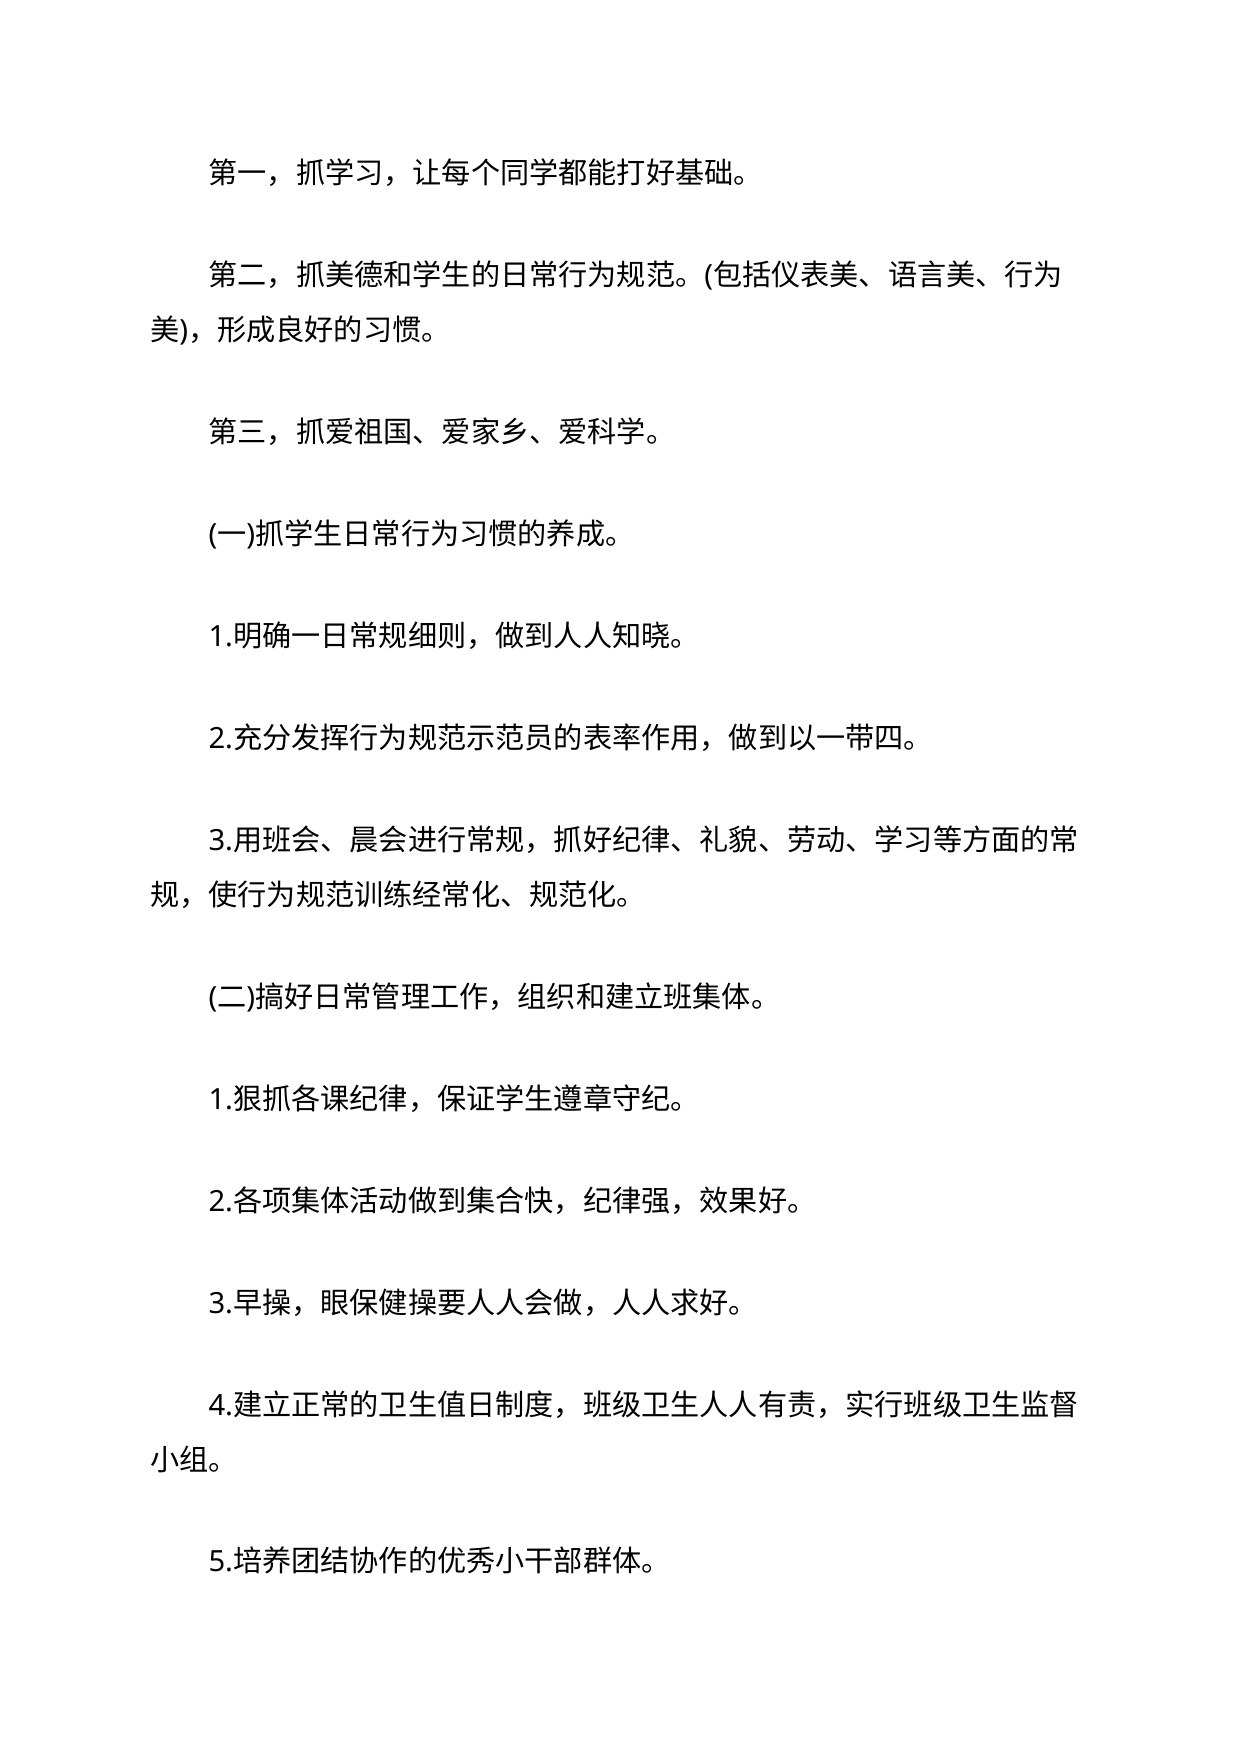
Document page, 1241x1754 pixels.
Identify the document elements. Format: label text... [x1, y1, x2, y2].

text 第一，抓学习，让每个同学都能打好基础。 [150, 150, 1090, 192]
text 2.各项集体活动做到集合快，纪律强，效果好。 [150, 1177, 1090, 1219]
text (一)抓学生日常行为习惯的养成。 [150, 511, 1090, 553]
text 4.建立正常的卫生值日制度，班级卫生人人有责，实行班级卫生监督小组。 [150, 1381, 1090, 1478]
text 3.用班会、晨会进行常规，抓好纪律、礼貌、劳动、学习等方面的常规，使行为规范训练经常化、规范化。 [150, 816, 1090, 914]
text 2.充分发挥行为规范示范员的表率作用，做到以一带四。 [150, 714, 1090, 757]
text 第三，抓爱祖国、爱家乡、爱科学。 [150, 409, 1090, 451]
text 1.狠抓各课纪律，保证学生遵章守纪。 [150, 1075, 1090, 1118]
text 1.明确一日常规细则，做到人人知晓。 [150, 612, 1090, 655]
text (二)搞好日常管理工作，组织和建立班集体。 [150, 973, 1090, 1016]
text 3.早操，眼保健操要人人会做，人人求好。 [150, 1279, 1090, 1322]
text 第二，抓美德和学生的日常行为规范。(包括仪表美、语言美、行为美)，形成良好的习惯。 [150, 252, 1090, 349]
text 5.培养团结协作的优秀小干部群体。 [150, 1538, 1090, 1580]
